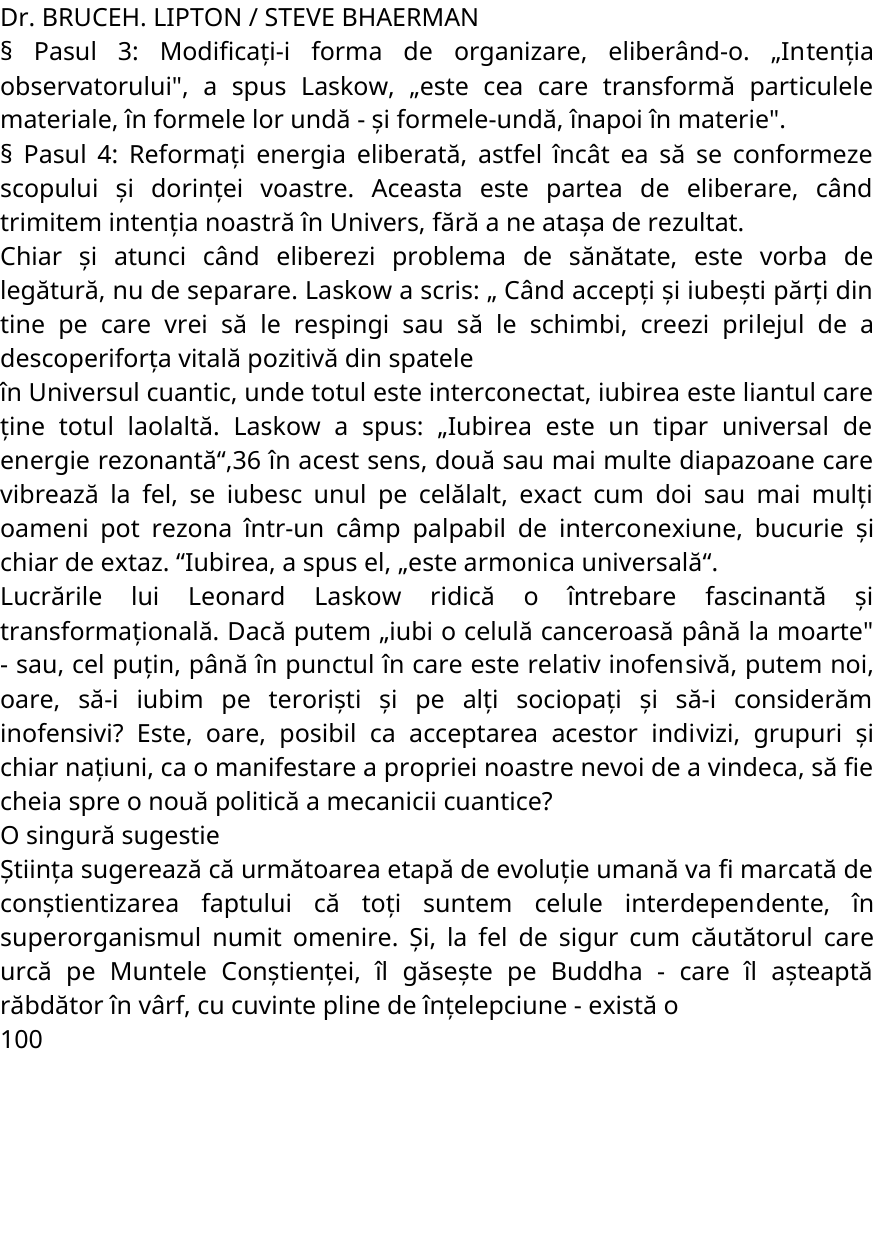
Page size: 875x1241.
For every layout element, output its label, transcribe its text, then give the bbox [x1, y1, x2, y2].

text § Pasul 4: Reformaţi energia eliberată, astfel încât ea să se conformeze scopului şi dorinţei voastre. Aceasta este partea de eliberare, când trimitem intenţia noastră în Univers, fără a ne ataşa de rezultat. [0, 136, 874, 238]
text O singură sugestie [0, 817, 874, 852]
text 100 [0, 1022, 874, 1056]
text Dr. BRUCEH. LIPTON / STEVE BHAERMAN [0, 0, 874, 34]
text § Pasul 3: Modificaţi-i forma de organizare, eliberând-o. „Intenţia observatorului", a spus Laskow, „este cea care transformă particulele materiale, în formele lor undă - şi formele-undă, înapoi în materie". [0, 34, 874, 136]
text Chiar şi atunci când eliberezi problema de sănătate, este vorba de legătură, nu de separare. Laskow a scris: „ Când accepţi şi iubeşti părţi din tine pe care vrei să le respingi sau să le schimbi, creezi prilejul de a descoperiforţa vitală pozitivă din spatele [0, 238, 874, 375]
text în Universul cuantic, unde totul este interconectat, iubirea este liantul care ţine totul laolaltă. Laskow a spus: „Iubirea este un tipar universal de energie rezonantă“,36 în acest sens, două sau mai multe diapazoane care vibrează la fel, se iubesc unul pe celălalt, exact cum doi sau mai mulţi oameni pot rezona într-un câmp palpabil de interconexiune, bucurie şi chiar de extaz. “Iubirea, a spus el, „este armonica universală“. [0, 375, 874, 579]
text Lucrările lui Leonard Laskow ridică o întrebare fascinantă şi transformaţională. Dacă putem „iubi o celulă canceroasă până la moarte" - sau, cel puţin, până în punctul în care este relativ inofensivă, putem noi, oare, să-i iubim pe terorişti şi pe alţi sociopaţi şi să-i considerăm inofensivi? Este, oare, posibil ca acceptarea acestor indivizi, grupuri şi chiar naţiuni, ca o manifestare a propriei noastre nevoi de a vindeca, să fie cheia spre o nouă politică a mecanicii cuantice? [0, 579, 874, 817]
text Ştiinţa sugerează că următoarea etapă de evoluţie umană va fi marcată de conştientizarea faptului că toţi suntem celule interdependente, în superorganismul numit omenire. Şi, la fel de sigur cum căutătorul care urcă pe Muntele Conştienţei, îl găseşte pe Buddha - care îl aşteaptă răbdător în vârf, cu cuvinte pline de înţelepciune - există o [0, 852, 874, 1022]
